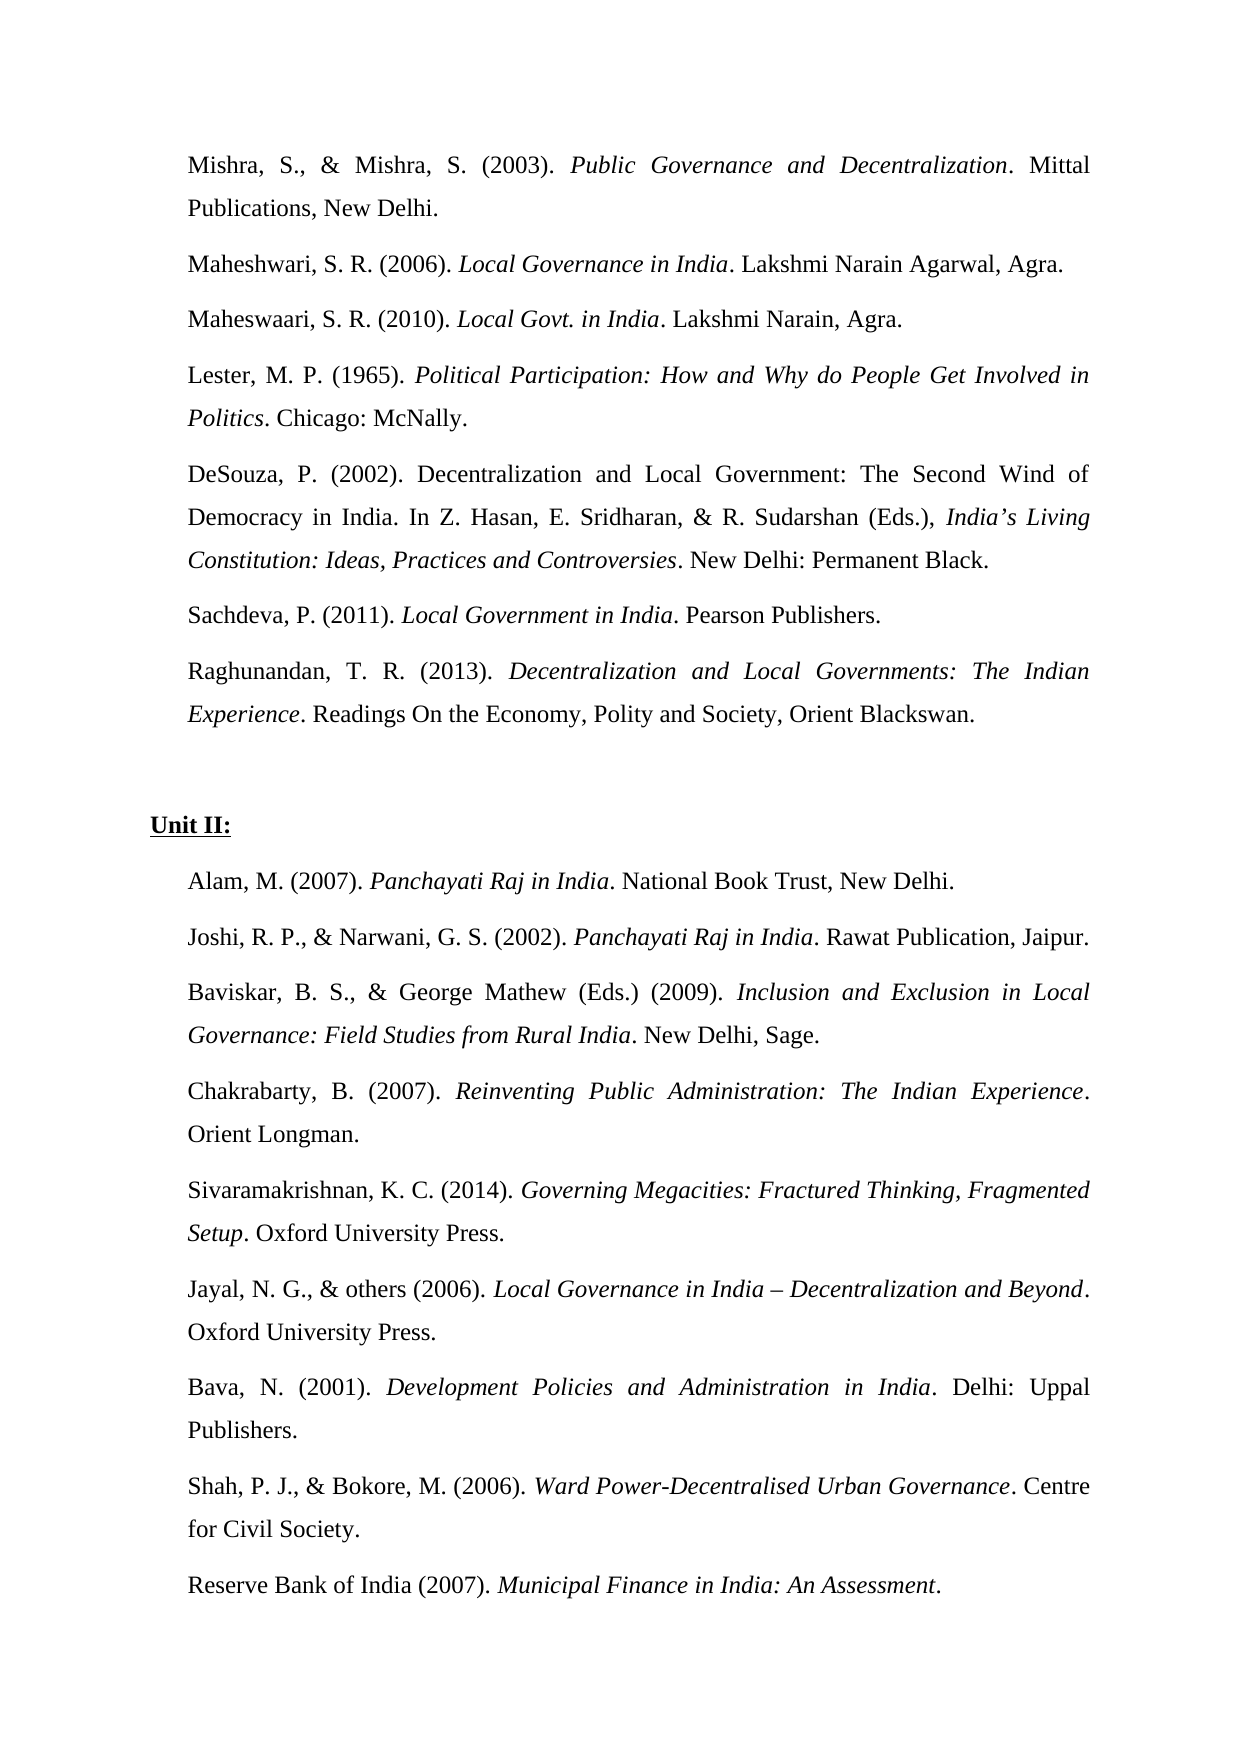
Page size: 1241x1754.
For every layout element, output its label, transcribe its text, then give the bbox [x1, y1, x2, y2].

text Reserve Bank of India (2007). Municipal Finance in India: An Assessment. [187, 1570, 1090, 1599]
text Bava, N. (2001). Development Policies and Administration in India. Delhi: Uppal Publishers. [187, 1372, 1090, 1444]
text Joshi, R. P., & Narwani, G. S. (2002). Panchayati Raj in India. Rawat Publication, Jaipur. [187, 922, 1090, 951]
text Unit II: [150, 811, 1090, 839]
text Maheshwari, S. R. (2006). Local Governance in India. Lakshmi Narain Agarwal, Agra. [187, 249, 1090, 277]
text Jayal, N. G., & others (2006). Local Governance in India – Decentralization and Beyond. Oxford University Press. [187, 1274, 1090, 1346]
text Maheswaari, S. R. (2010). Local Govt. in India. Lakshmi Narain, Agra. [187, 304, 1090, 333]
text Mishra, S., & Mishra, S. (2003). Public Governance and Decentralization. Mittal Publications, New Delhi. [187, 150, 1090, 222]
text Alam, M. (2007). Panchayati Raj in India. National Book Trust, New Delhi. [187, 866, 1090, 895]
text DeSouza, P. (2002). Decentralization and Local Government: The Second Wind of Democracy in India. In Z. Hasan, E. Sridharan, & R. Sudarshan (Eds.), India’s Living Constitution: Ideas, Practices and Controversies. New Delhi: Permanent Black. [187, 459, 1090, 574]
text Chakrabarty, B. (2007). Reinventing Public Administration: The Indian Experience. Orient Longman. [187, 1076, 1090, 1148]
text Baviskar, B. S., & George Mathew (Eds.) (2009). Inclusion and Exclusion in Local Governance: Field Studies from Rural India. New Delhi, Sage. [187, 977, 1090, 1049]
text Shah, P. J., & Bokore, M. (2006). Ward Power-Decentralised Urban Governance. Centre for Civil Society. [187, 1471, 1090, 1543]
text Sachdeva, P. (2011). Local Government in India. Pearson Publishers. [187, 601, 1090, 629]
text Raghunandan, T. R. (2013). Decentralization and Local Governments: The Indian Experience. Readings On the Economy, Polity and Society, Orient Blackswan. [187, 656, 1090, 728]
text Lester, M. P. (1965). Political Participation: How and Why do People Get Involved in Politics. Chicago: McNally. [187, 360, 1090, 432]
text Sivaramakrishnan, K. C. (2014). Governing Megacities: Fractured Thinking, Fragmented Setup. Oxford University Press. [187, 1175, 1090, 1247]
